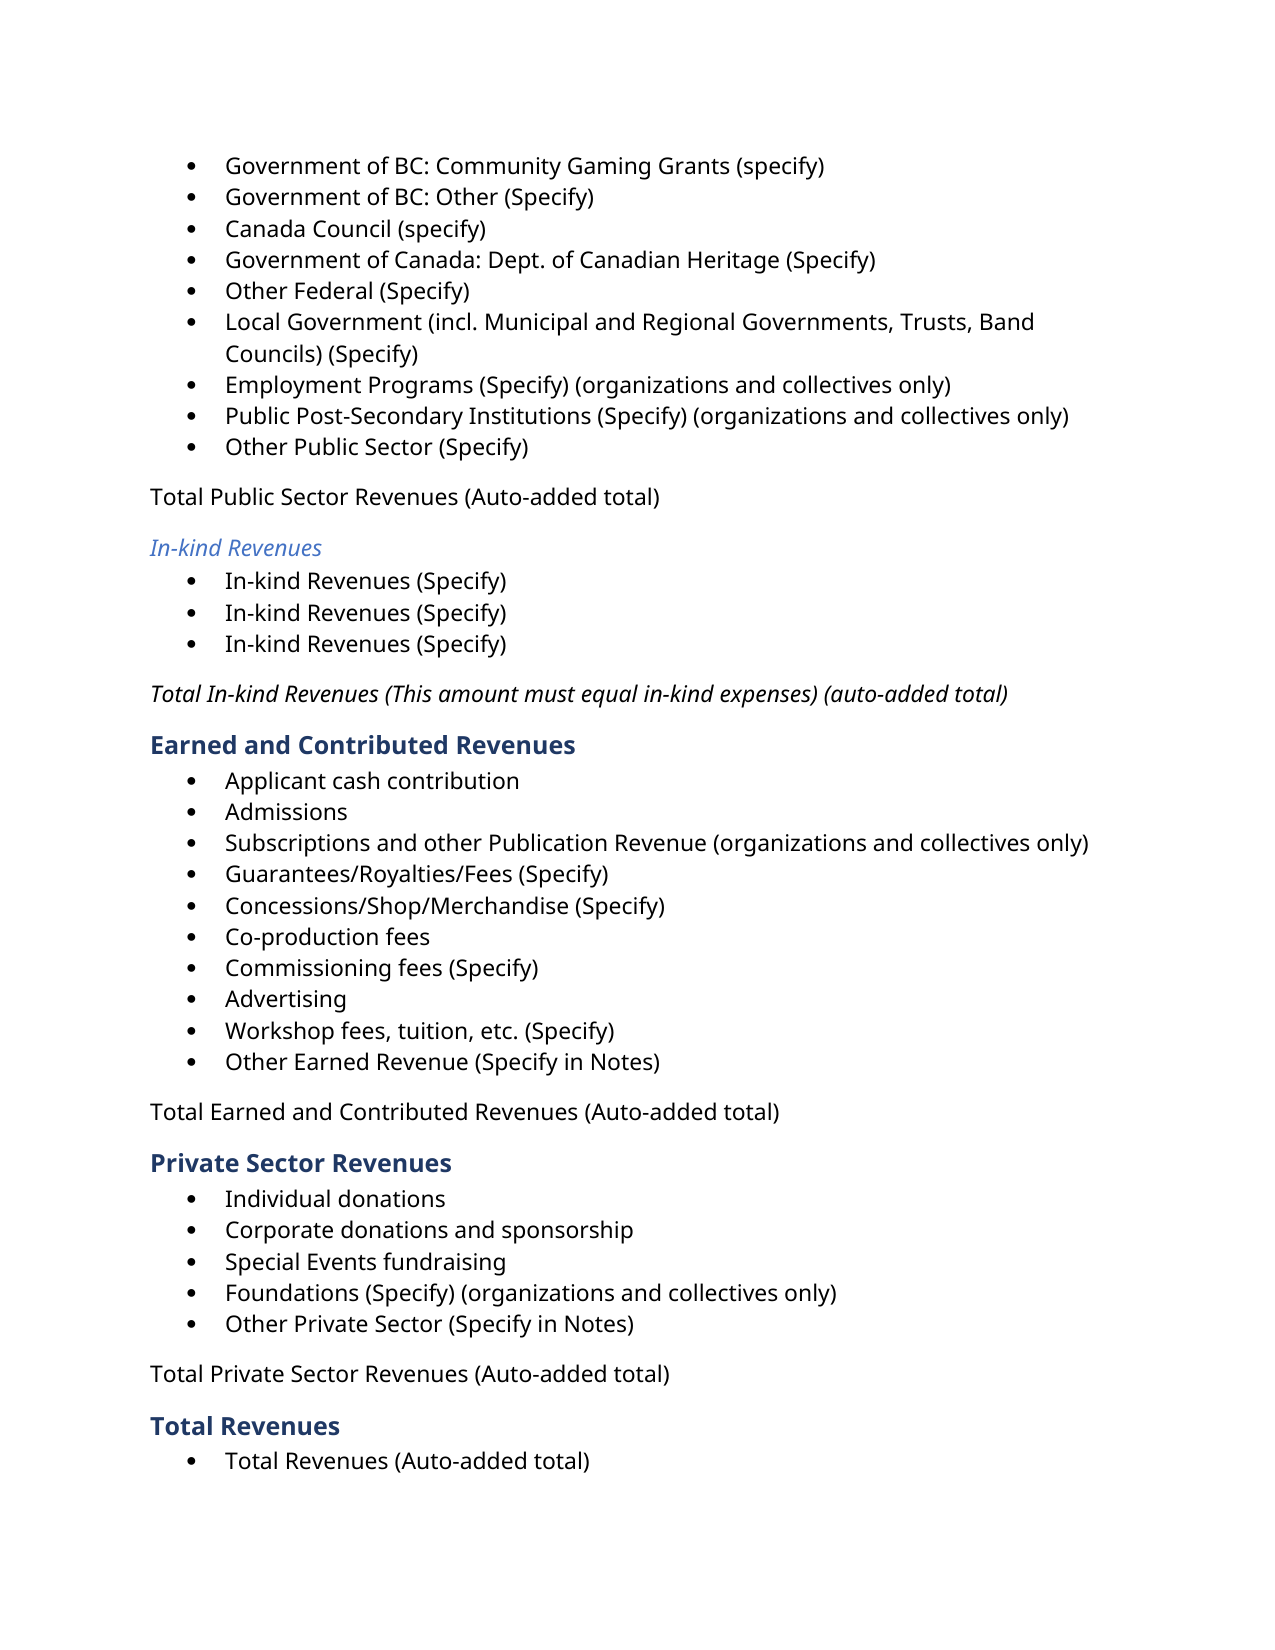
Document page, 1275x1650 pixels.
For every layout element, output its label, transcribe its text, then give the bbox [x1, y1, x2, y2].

list Other Private Sector (Specify in Notes) [187, 1407, 1125, 1438]
list Admissions [187, 895, 1125, 926]
subtitle Public Sector Revenues [150, 150, 1125, 184]
list Government of BC: Other (Specify) [187, 281, 1125, 312]
list Commissioning fees (Specify) [187, 1051, 1125, 1083]
list Local Government (incl. Municipal and Regional Governments, Trusts, Band Councils) (Specify) [187, 406, 1125, 468]
list Advertising [187, 1083, 1125, 1114]
list Government of BC: Community Gaming Grants (specify) [187, 249, 1125, 281]
text Total Public Sector Revenues (Auto-added total) [150, 580, 1125, 612]
list In-kind Revenues (Specify) [187, 696, 1125, 727]
list BC Arts Council: This request (must be same amount entered in Amount Requested field; Add notes to indicate what requested funds are being allocated to) [187, 187, 1125, 249]
list Subscriptions and other Publication Revenue (organizations and collectives only) [187, 926, 1125, 958]
list Public Post-Secondary Institutions (Specify) (organizations and collectives only) [187, 499, 1125, 531]
list Other Federal (Specify) [187, 374, 1125, 406]
list Individual donations [187, 1282, 1125, 1313]
list Employment Programs (Specify) (organizations and collectives only) [187, 468, 1125, 499]
text Total Private Sector Revenues (Auto-added total) [150, 1457, 1125, 1488]
text Total In-kind Revenues (This amount must equal in-kind expenses) (auto-added total) [150, 777, 1125, 808]
subtitle Earned and Contributed Revenues [150, 827, 1125, 861]
list Workshop fees, tuition, etc. (Specify) [187, 1114, 1125, 1145]
list In-kind Revenues (Specify) [187, 664, 1125, 696]
list Other Earned Revenue (Specify in Notes) [187, 1145, 1125, 1176]
list Government of Canada: Dept. of Canadian Heritage (Specify) [187, 343, 1125, 374]
list Corporate donations and sponsorship [187, 1313, 1125, 1345]
list Guarantees/Royalties/Fees (Specify) [187, 958, 1125, 989]
list Concessions/Shop/Merchandise (Specify) [187, 989, 1125, 1020]
list Other Public Sector (Specify) [187, 531, 1125, 562]
list Canada Council (specify) [187, 312, 1125, 343]
subtitle Private Sector Revenues [150, 1245, 1125, 1279]
text Total Earned and Contributed Revenues (Auto-added total) [150, 1195, 1125, 1226]
subtitle In-kind Revenues [150, 631, 1125, 662]
list Applicant cash contribution [187, 864, 1125, 895]
list Foundations (Specify) (organizations and collectives only) [187, 1376, 1125, 1407]
list Co-production fees [187, 1020, 1125, 1051]
list In-kind Revenues (Specify) [187, 727, 1125, 758]
list Special Events fundraising [187, 1345, 1125, 1376]
